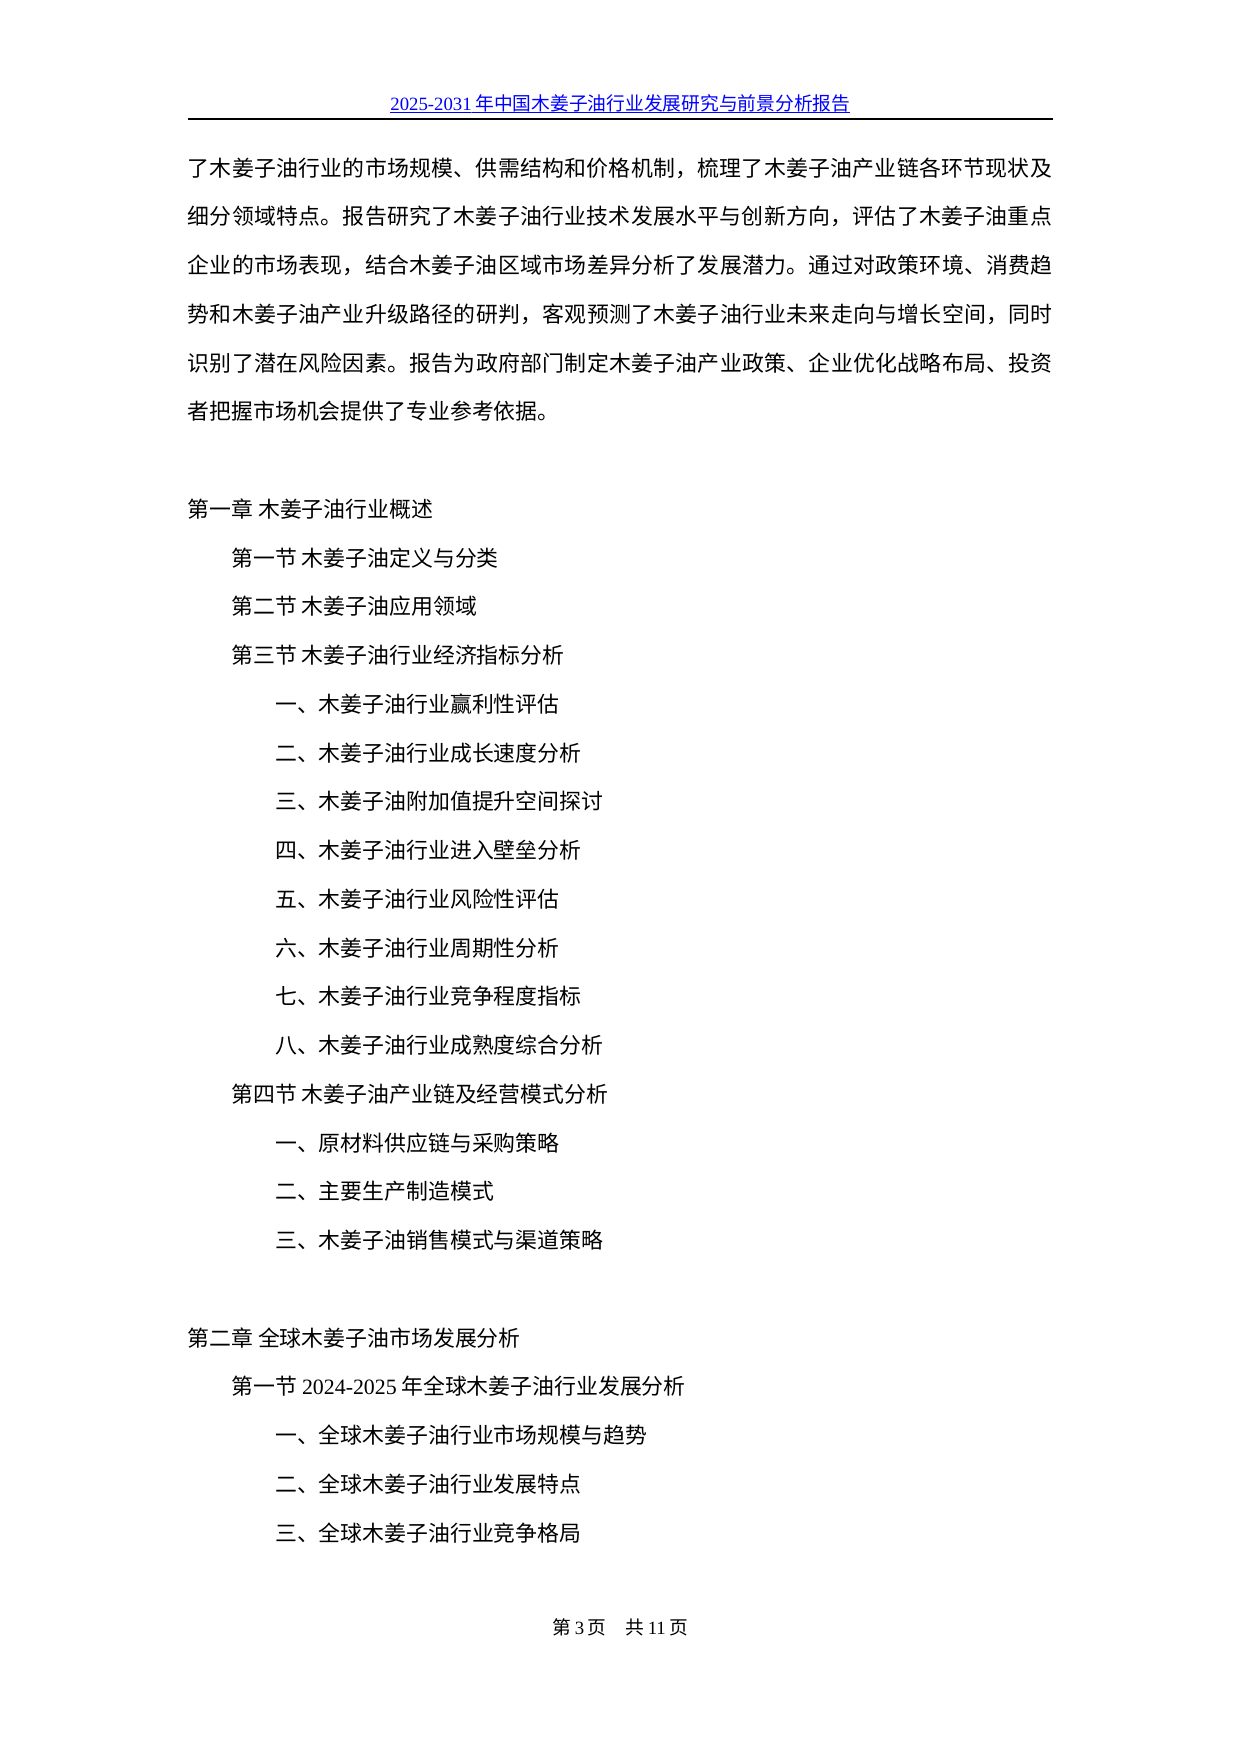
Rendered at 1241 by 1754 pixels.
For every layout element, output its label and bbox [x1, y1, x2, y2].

text [187, 150, 1053, 1548]
